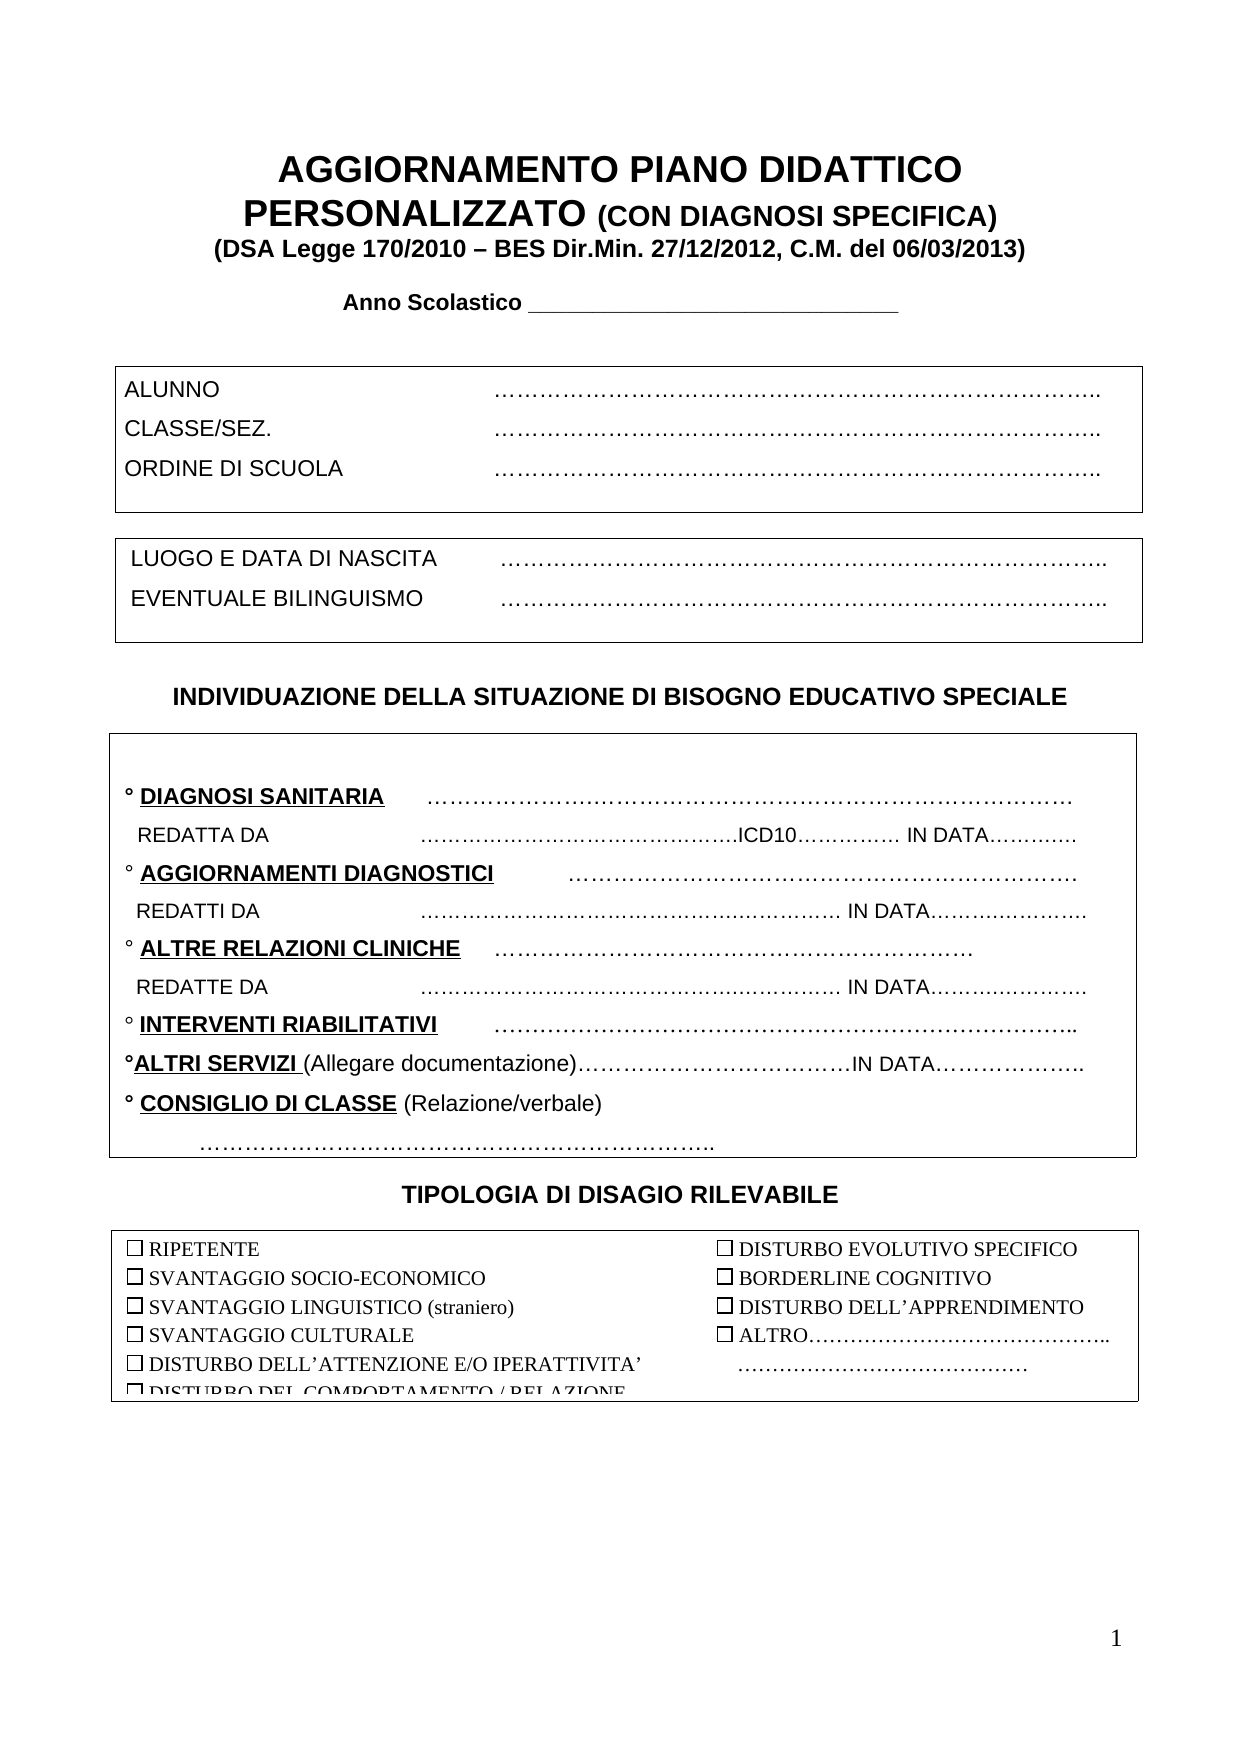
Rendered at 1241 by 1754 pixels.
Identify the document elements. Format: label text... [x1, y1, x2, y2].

text TIPOLOGIA DI DISAGIO RILEVABILE [118, 1180, 1122, 1209]
text (DSA Legge 170/2010 – BES Dir.Min. 27/12/2012, C.M. del 06/03/2013) [118, 234, 1122, 263]
text Anno Scolastico _____________________________ [118, 289, 1122, 315]
text AGGIORNAMENTO PIANO DIDATTICO PERSONALIZZATO (CON DIAGNOSI SPECIFICA) [118, 148, 1122, 234]
text INDIVIDUAZIONE DELLA SITUAZIONE DI BISOGNO EDUCATIVO SPECIALE [118, 682, 1122, 711]
